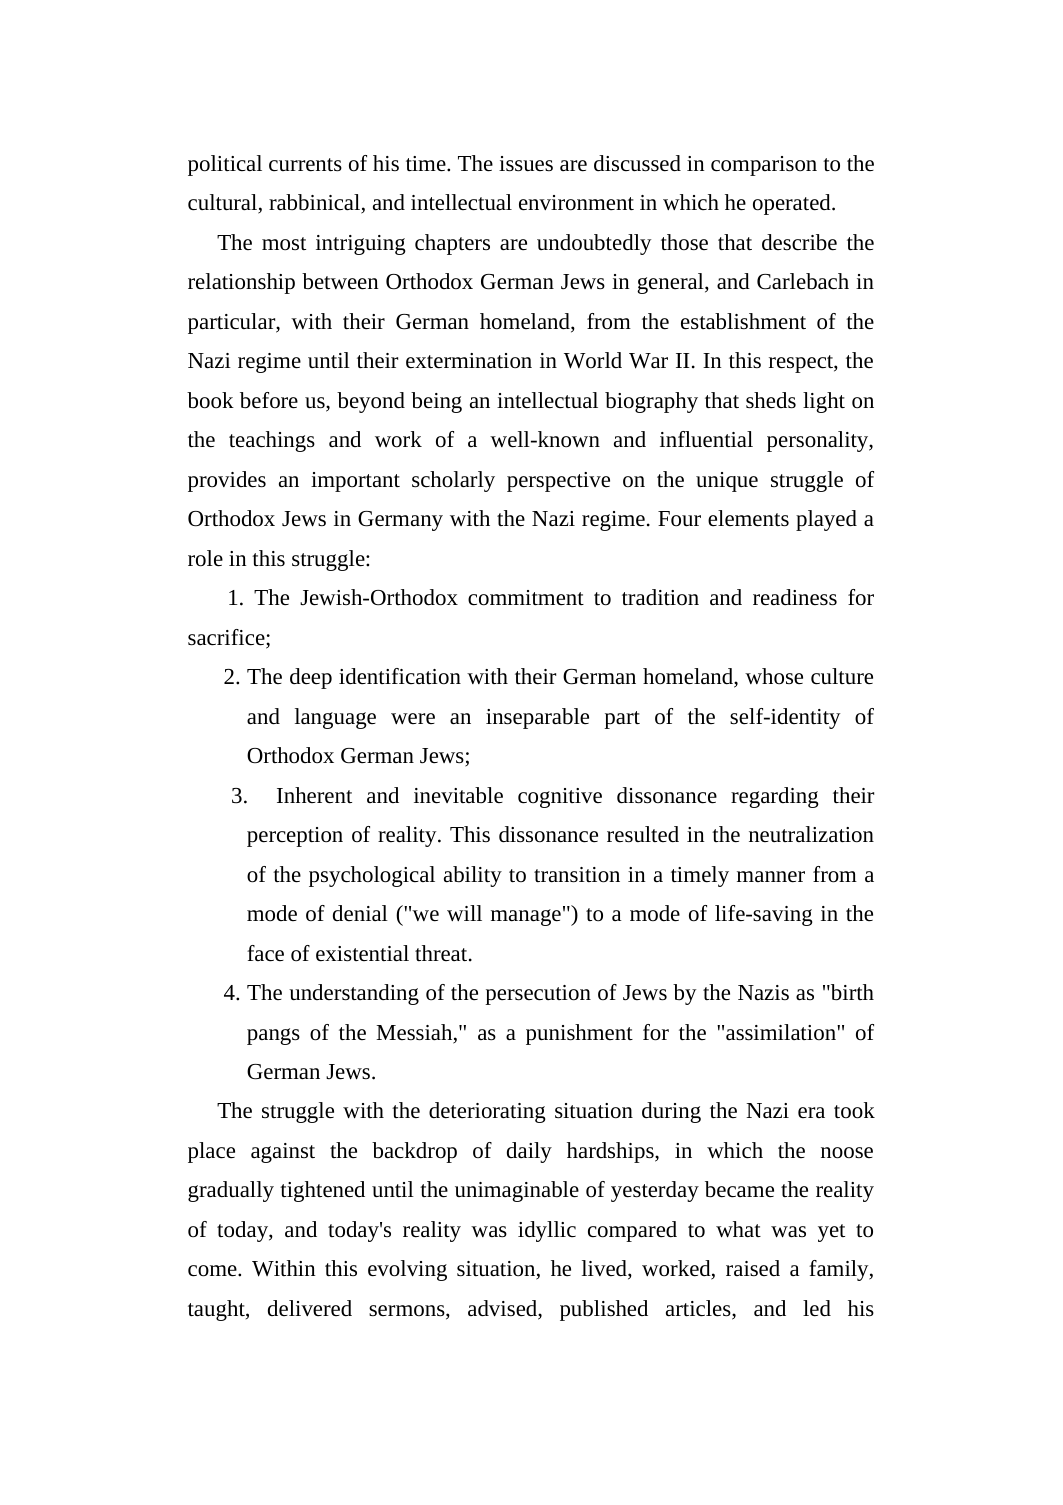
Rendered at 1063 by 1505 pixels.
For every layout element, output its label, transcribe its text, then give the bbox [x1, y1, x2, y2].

text 1. The Jewish-Orthodox commitment to tradition and readiness for sacrifice; [187, 584, 876, 650]
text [187, 1097, 876, 1321]
text 3. Inherent and inevitable cognitive dissonance regarding their perception of reality. This dissonance resulted in the neutralization of the psychological ability to transition in a timely manner from a mode of denial ("we will manage") to a mode of life-saving in the face of existential threat. [217, 782, 876, 966]
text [187, 150, 876, 216]
text 2. The deep identification with their German homeland, whose culture and language were an inseparable part of the self-identity of Orthodox German Jews; [217, 663, 876, 768]
text 4. The understanding of the persecution of Jews by the Nazis as "birth pangs of the Messiah," as a punishment for the "assimilation" of German Jews. [217, 979, 876, 1084]
text The most intriguing chapters are undoubtedly those that describe the relationship between Orthodox German Jews in general, and Carlebach in particular, with their German homeland, from the establishment of the Nazi regime until their extermination in World War II. In this respect, the book before us, beyond being an intellectual biography that sheds light on the teachings and work of a well-known and influential personality, provides an important scholarly perspective on the unique struggle of Orthodox Jews in Germany with the Nazi regime. Four elements played a role in this struggle: [187, 229, 876, 571]
